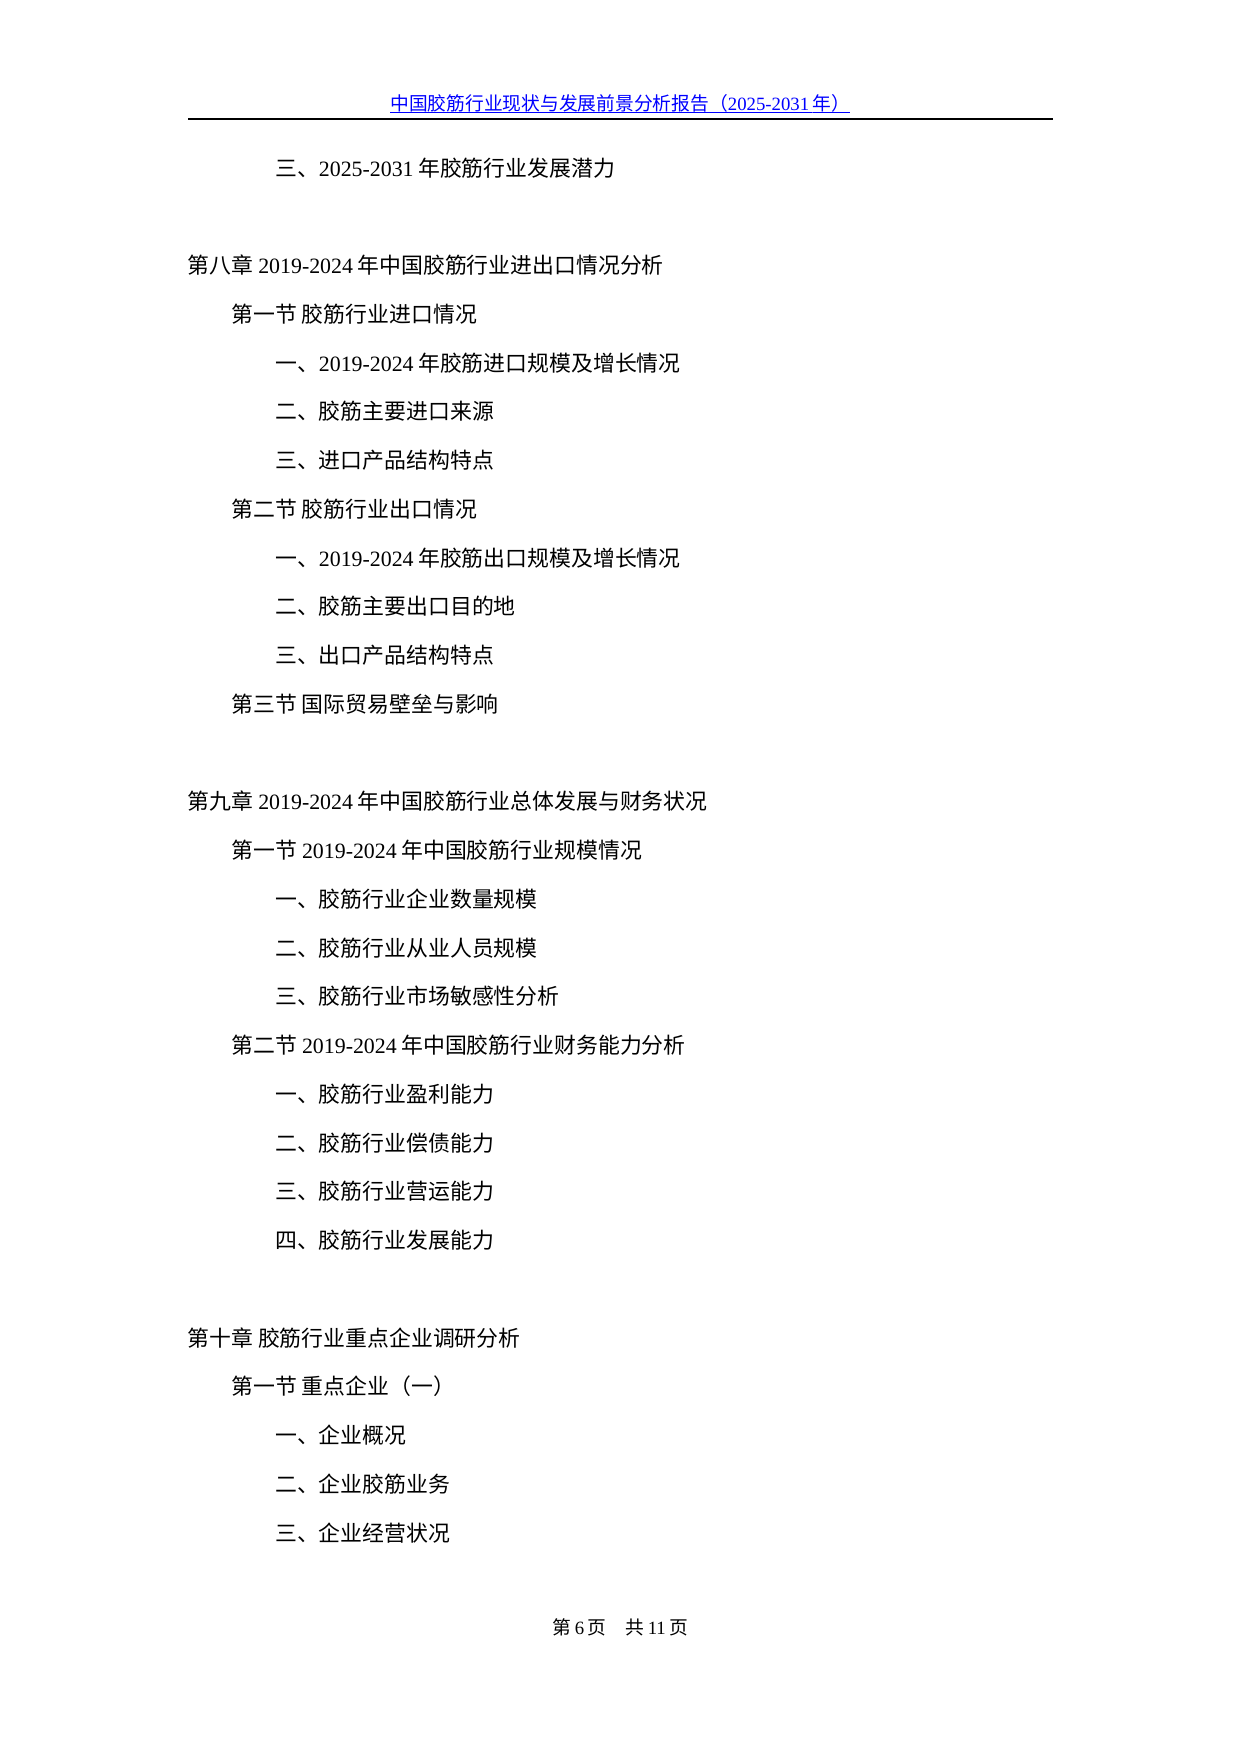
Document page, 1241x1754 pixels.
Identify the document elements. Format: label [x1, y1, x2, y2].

text [187, 150, 1053, 1548]
